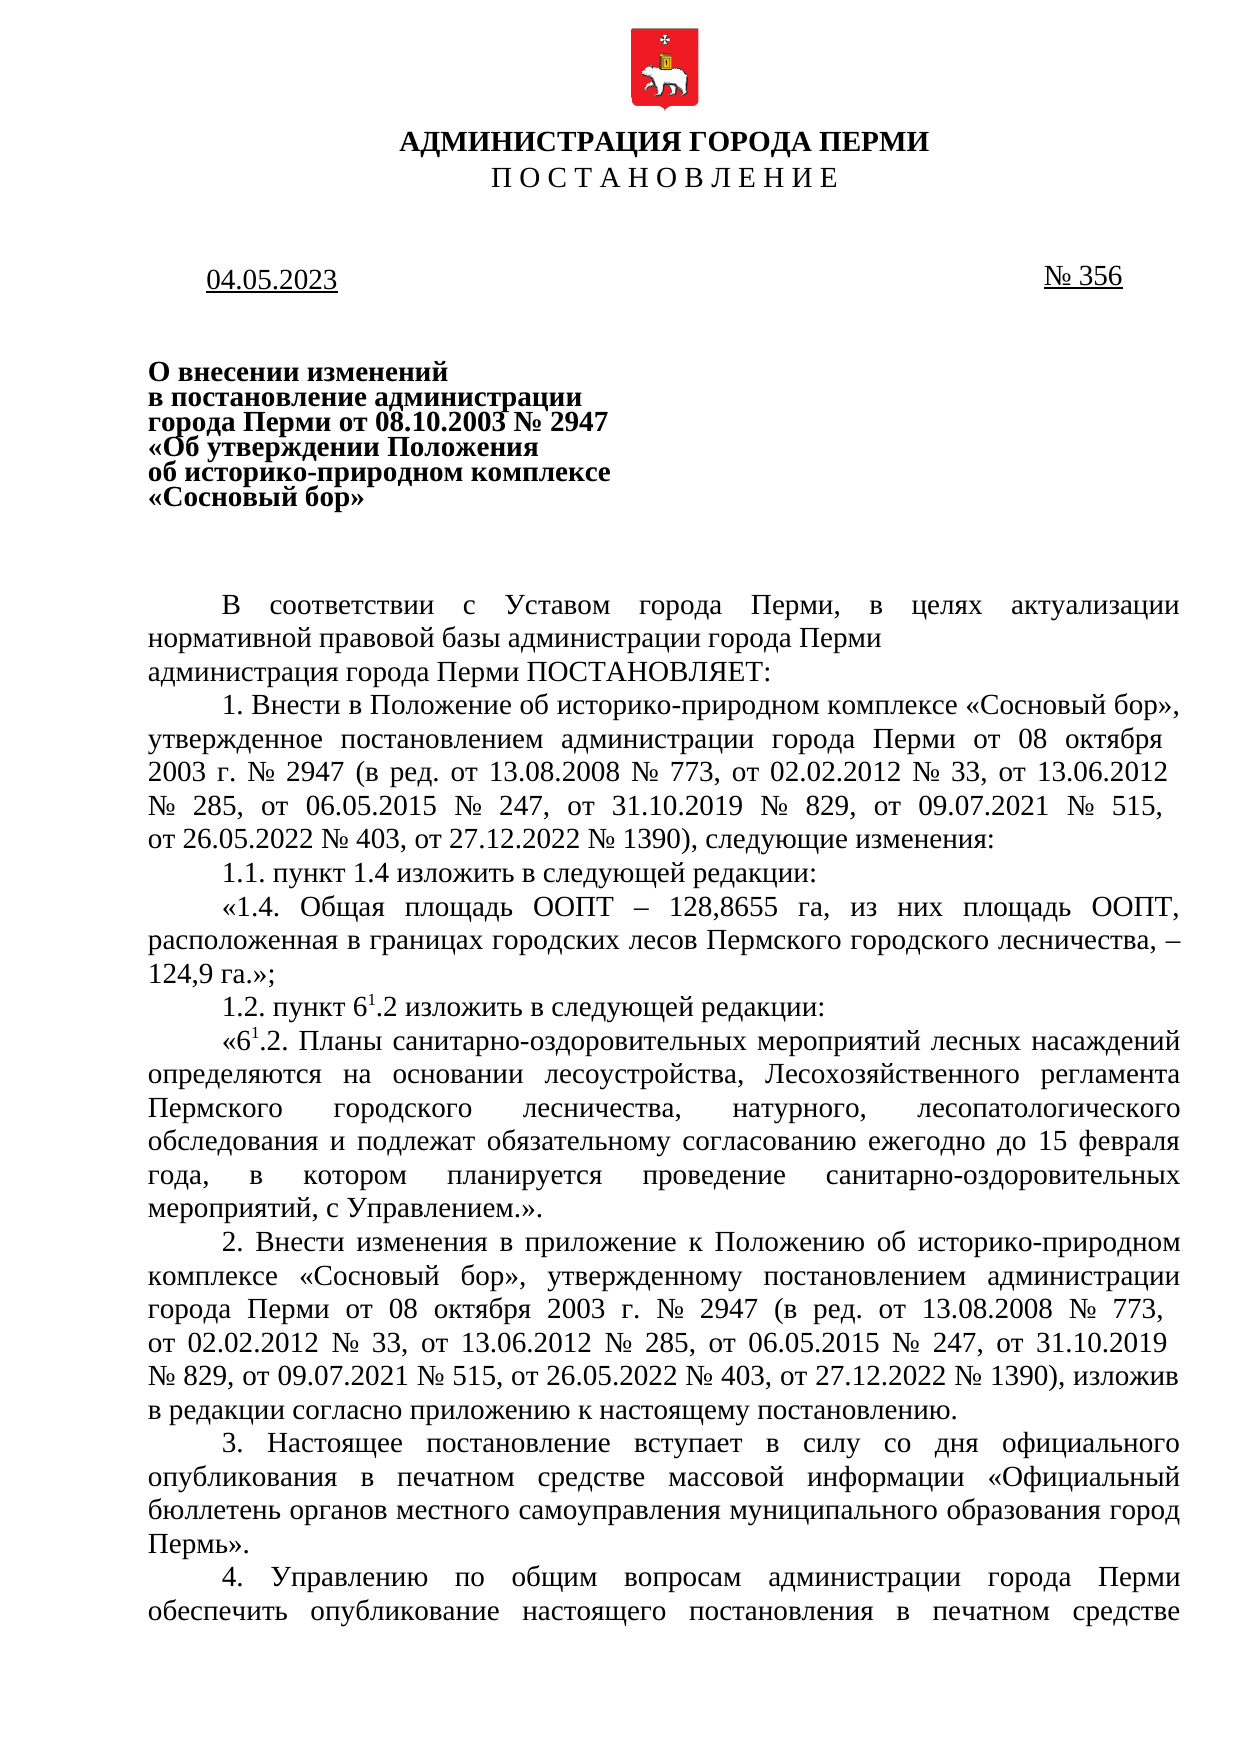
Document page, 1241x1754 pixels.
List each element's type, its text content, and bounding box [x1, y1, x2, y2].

text «Об утверждении Положения [148, 437, 620, 462]
text О внесении изменений [148, 362, 620, 387]
text «Сосновый бор» [148, 487, 620, 512]
text администрация города Перми ПОСТАНОВЛЯЕТ: [148, 654, 1181, 687]
text в постановление администрации [148, 387, 620, 412]
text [148, 1559, 1181, 1627]
text «61.2. Планы санитарно-оздоровительных мероприятий лесных насаждений определяются на основании лесоустройства, Лесохозяйственного регламента Пермского городского лесничества, натурного, лесопатологического обследования и подлежат обязательному согласованию ежегодно до 15 февраля года, в котором планируется проведение санитарно-оздоровительных мероприятий, с Управлением.». [148, 1023, 1181, 1224]
picture [631, 28, 699, 110]
text 1. Внести в Положение об историко-природном комплексе «Сосновый бор», утвержденное постановлением администрации города Перми от 08 октября 2003 г. № 2947 (в ред. от 13.08.2008 № 773, от 02.02.2012 № 33, от 13.06.2012 № 285, от 06.05.2015 № 247, от 31.10.2019 № 829, от 09.07.2021 № 515, от 26.05.2022 № 403, от 27.12.2022 № 1390), следующие изменения: [148, 687, 1181, 855]
text города Перми от 08.10.2003 № 2947 [148, 412, 620, 437]
text 3. Настоящее постановление вступает в силу со дня официального опубликования в печатном средстве массовой информации «Официальный бюллетень органов местного самоуправления муниципального образования город Пермь». [148, 1425, 1181, 1559]
text 2. Внести изменения в приложение к Положению об историко-природном комплексе «Сосновый бор», утвержденному постановлением администрации города Перми от 08 октября 2003 г. № 2947 (в ред. от 13.08.2008 № 773, от 02.02.2012 № 33, от 13.06.2012 № 285, от 06.05.2015 № 247, от 31.10.2019 № 829, от 09.07.2021 № 515, от 26.05.2022 № 403, от 27.12.2022 № 1390), изложив в редакции согласно приложению к настоящему постановлению. [148, 1224, 1181, 1425]
text 1.2. пункт 61.2 изложить в следующей редакции: [148, 989, 1181, 1023]
text В соответствии с Уставом города Перми, в целях актуализации нормативной правовой базы администрации города Перми [148, 587, 1181, 654]
text «1.4. Общая площадь ООПТ – 128,8655 га, из них площадь ООПТ, расположенная в границах городских лесов Пермского городского лесничества, – 124,9 га.»; [148, 889, 1181, 989]
text 1.1. пункт 1.4 изложить в следующей редакции: [148, 855, 1181, 889]
text об историко-природном комплексе [148, 462, 620, 487]
